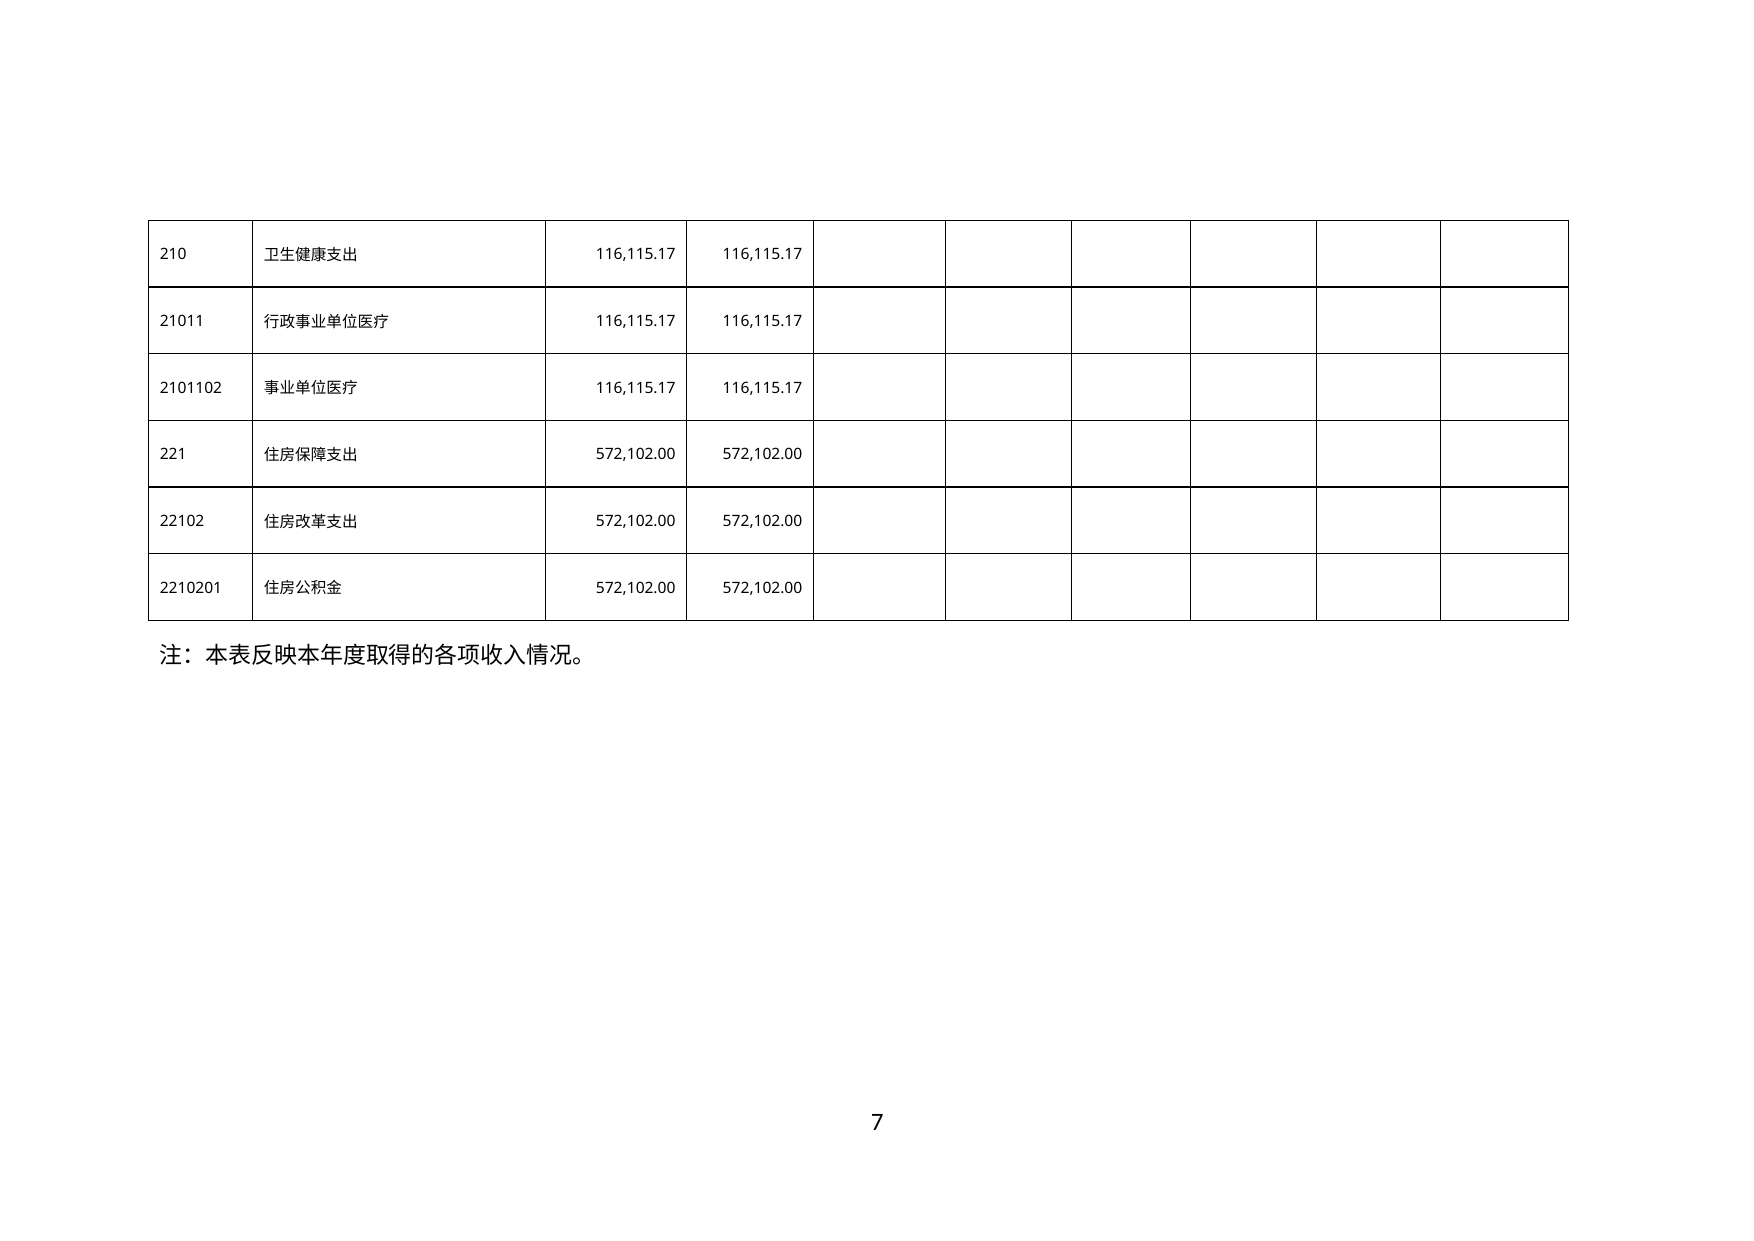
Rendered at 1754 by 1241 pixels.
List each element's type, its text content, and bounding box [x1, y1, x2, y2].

table_cell [1191, 554, 1316, 620]
table_cell 210 [149, 221, 252, 286]
table_cell 22102 [149, 488, 252, 553]
table_cell [814, 288, 945, 353]
table_cell 住房公积金 [253, 554, 545, 620]
table_cell [1072, 354, 1190, 420]
table_cell [946, 288, 1071, 353]
table_cell [1317, 221, 1440, 286]
table_cell [1317, 354, 1440, 420]
table_cell [1191, 354, 1316, 420]
table_cell [1317, 421, 1440, 486]
table_cell [1191, 221, 1316, 286]
table_cell [1072, 221, 1190, 286]
table_cell [1317, 488, 1440, 553]
table_cell 221 [149, 421, 252, 486]
table_cell [814, 488, 945, 553]
table_cell [946, 221, 1071, 286]
table_cell 572,102.00 [687, 554, 813, 620]
table_cell [1191, 288, 1316, 353]
table_cell 2210201 [149, 554, 252, 620]
table_cell [1191, 421, 1316, 486]
table_cell 116,115.17 [546, 288, 686, 353]
table_cell [1072, 488, 1190, 553]
table_cell [1441, 354, 1568, 420]
table_cell [1191, 488, 1316, 553]
table_cell 注：本表反映本年度取得的各项收入情况。 [148, 621, 1569, 686]
table_cell [814, 221, 945, 286]
table_cell 116,115.17 [687, 221, 813, 286]
table_cell 卫生健康支出 [253, 221, 545, 286]
table_cell 事业单位医疗 [253, 354, 545, 420]
table_cell [1441, 288, 1568, 353]
table_cell 572,102.00 [546, 421, 686, 486]
table_cell [946, 421, 1071, 486]
table_cell [814, 354, 945, 420]
table_cell [1317, 288, 1440, 353]
table_cell [1441, 554, 1568, 620]
table_cell [946, 554, 1071, 620]
table_cell [1441, 421, 1568, 486]
table_cell [1072, 288, 1190, 353]
table_cell [814, 554, 945, 620]
table_cell [1317, 554, 1440, 620]
table_cell [1072, 554, 1190, 620]
table_cell 572,102.00 [546, 554, 686, 620]
table_cell 116,115.17 [546, 221, 686, 286]
table_cell [946, 488, 1071, 553]
table_cell [1072, 421, 1190, 486]
table_cell 住房保障支出 [253, 421, 545, 486]
table_cell [814, 421, 945, 486]
table_cell [1441, 488, 1568, 553]
table_cell 住房改革支出 [253, 488, 545, 553]
table_cell 116,115.17 [546, 354, 686, 420]
table_cell 116,115.17 [687, 354, 813, 420]
table_cell 21011 [149, 288, 252, 353]
table_cell [946, 354, 1071, 420]
table_cell 572,102.00 [546, 488, 686, 553]
table_cell [1441, 221, 1568, 286]
table_cell 116,115.17 [687, 288, 813, 353]
table_cell 572,102.00 [687, 488, 813, 553]
table_cell 行政事业单位医疗 [253, 288, 545, 353]
table_cell 572,102.00 [687, 421, 813, 486]
table_cell 2101102 [149, 354, 252, 420]
